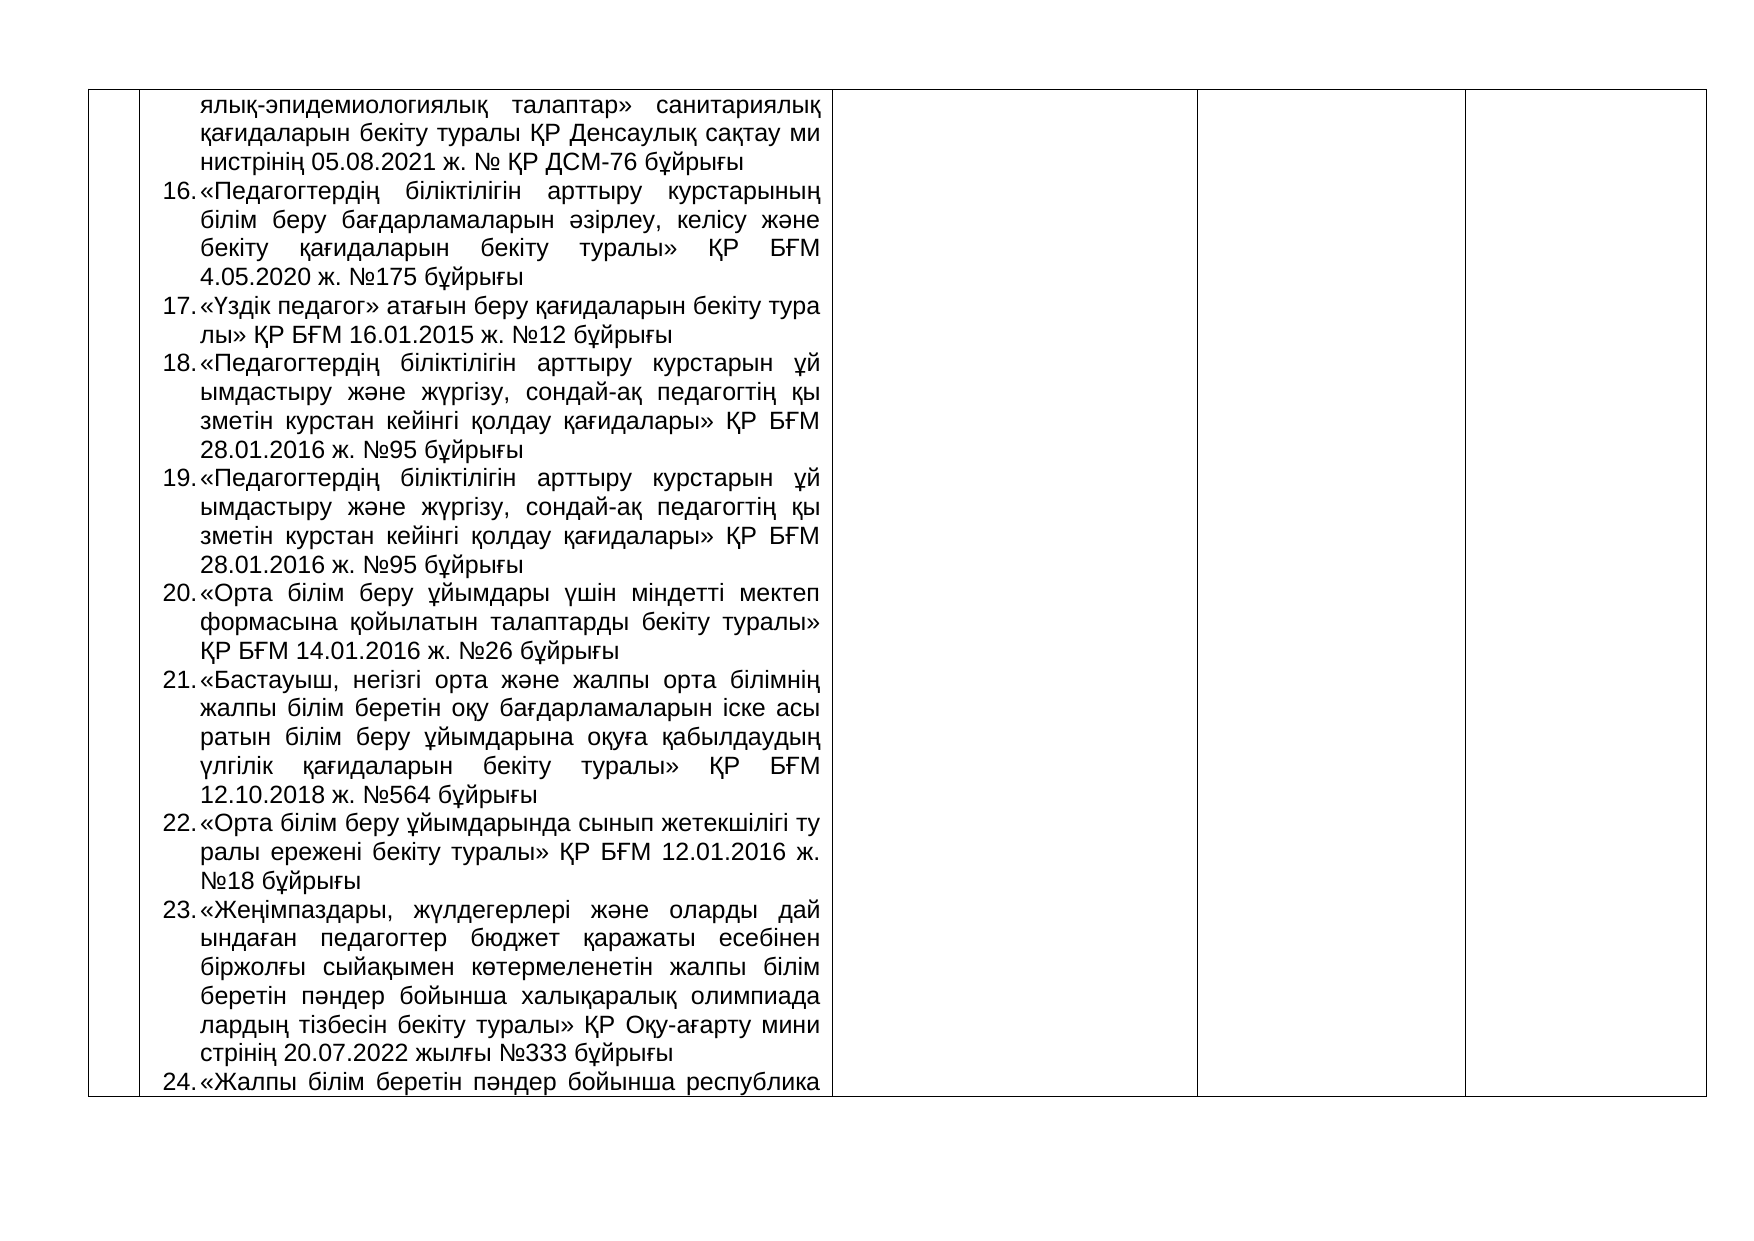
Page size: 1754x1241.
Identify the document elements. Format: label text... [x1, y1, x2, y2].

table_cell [1198, 90, 1465, 1096]
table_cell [833, 90, 1197, 1096]
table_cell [1466, 90, 1706, 1096]
table_cell 1 [89, 90, 139, 1096]
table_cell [140, 90, 832, 1096]
